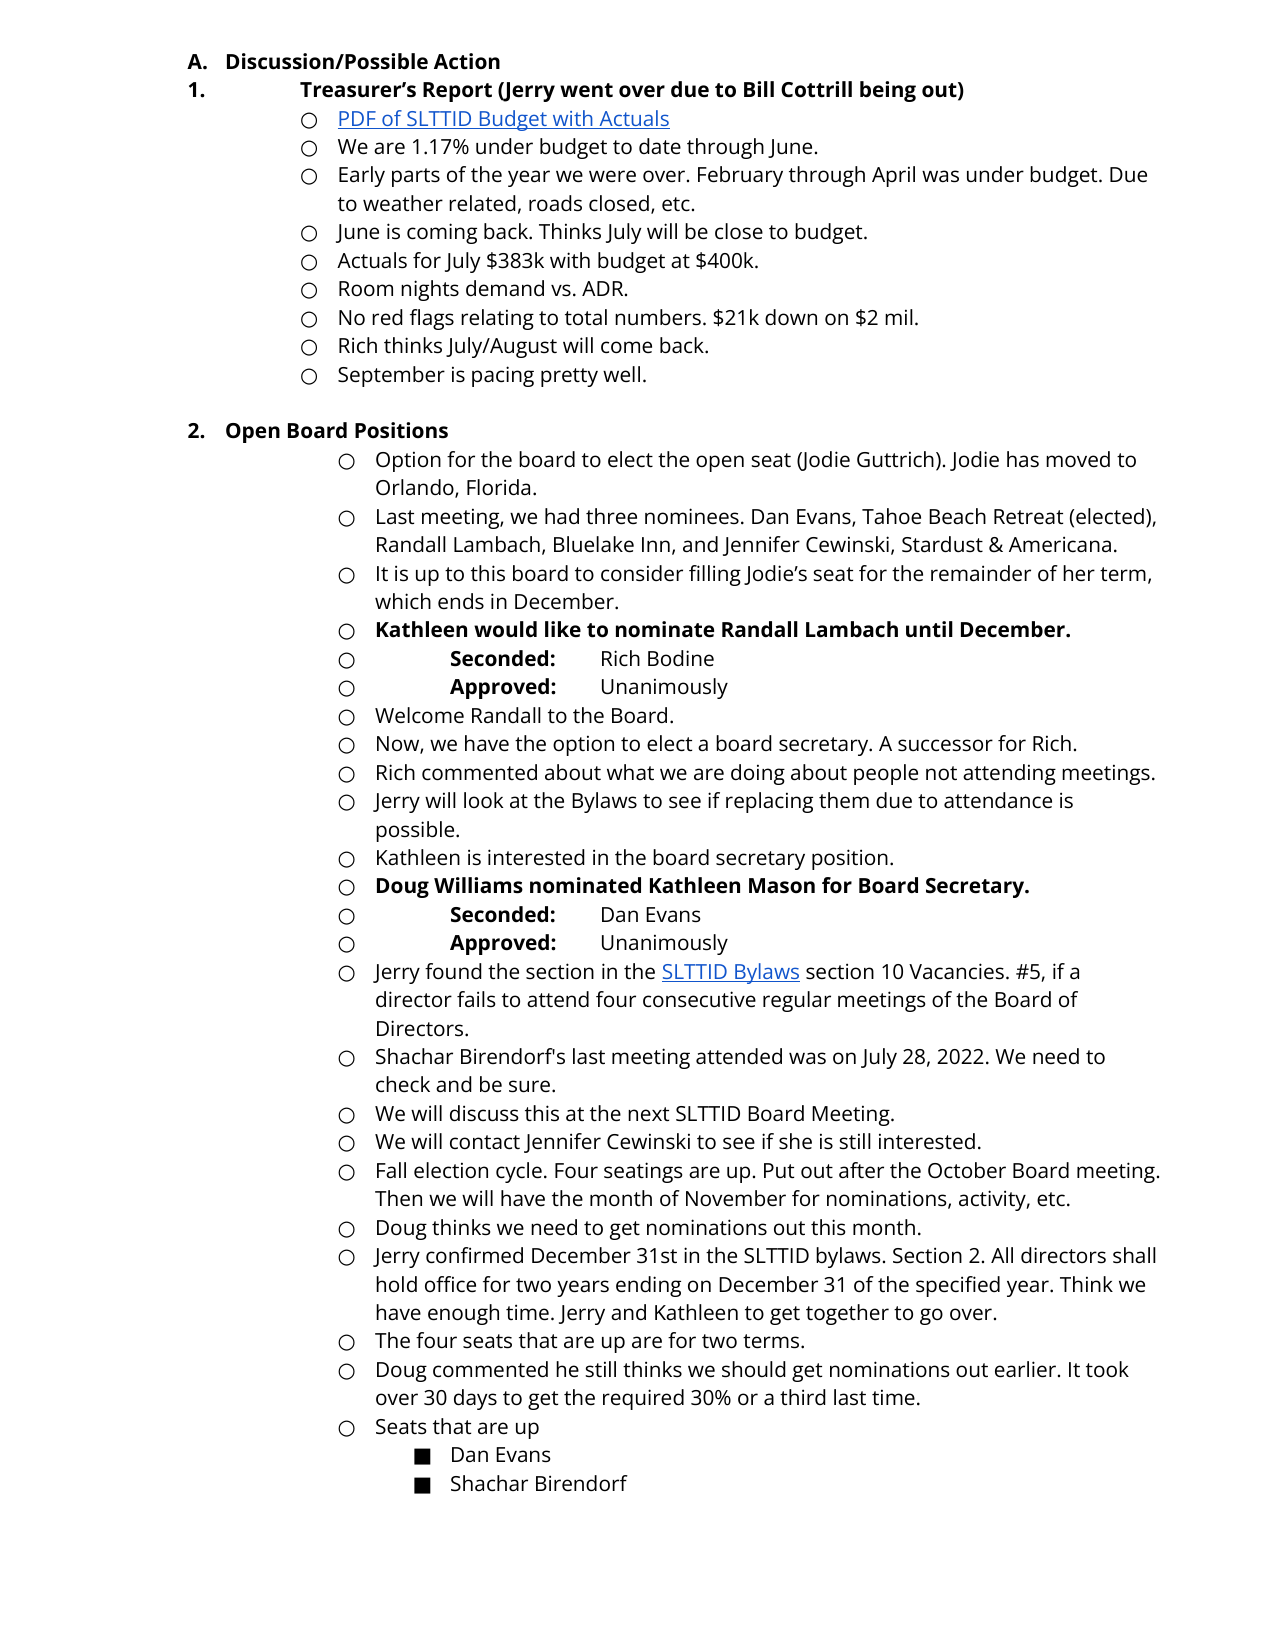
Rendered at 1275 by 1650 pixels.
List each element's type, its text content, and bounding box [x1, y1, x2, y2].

list We are 1.17% under budget to date through June. [300, 132, 1162, 161]
list Welcome Randall to the Board. [337, 701, 1162, 729]
subtitle Approved: Unanimously [337, 928, 1162, 957]
list Jerry confirmed December 31st in the SLTTID bylaws. Section 2. All directors shall hold office for two years ending on December 31 of the specified year. Think we have enough time. Jerry and Kathleen to get together to go over. [337, 1241, 1162, 1327]
list The four seats that are up are for two terms. [337, 1327, 1162, 1355]
list Kathleen is interested in the board secretary position. [337, 843, 1162, 872]
subtitle Approved: Unanimously [337, 672, 1162, 701]
subtitle Seconded: Rich Bodine [337, 644, 1162, 672]
list Fall election cycle. Four seatings are up. Put out after the October Board meeting. Then we will have the month of November for nominations, activity, etc. [337, 1156, 1162, 1213]
list September is pacing pretty well. [300, 360, 1162, 388]
list Seats that are up [337, 1412, 1162, 1440]
list Last meeting, we had three nominees. Dan Evans, Tahoe Beach Retreat (elected), Randall Lambach, Bluelake Inn, and Jennifer Cewinski, Stardust & Americana. [337, 502, 1162, 559]
list Doug thinks we need to get nominations out this month. [337, 1213, 1162, 1241]
list PDF of SLTTID Budget with Actuals [300, 104, 1162, 132]
list Doug Williams nominated Kathleen Mason for Board Secretary. [337, 872, 1162, 900]
list Kathleen would like to nominate Randall Lambach until December. [337, 616, 1162, 644]
list Discussion/Possible Action [187, 47, 1162, 75]
subtitle Seconded: Dan Evans [337, 900, 1162, 928]
list Option for the board to elect the open seat (Jodie Guttrich). Jodie has moved to Orlando, Florida. [337, 445, 1162, 502]
list Dan Evans [412, 1440, 1162, 1469]
list We will contact Jennifer Cewinski to see if she is still interested. [337, 1127, 1162, 1156]
list June is coming back. Thinks July will be close to budget. [300, 217, 1162, 246]
list Open Board Positions [187, 417, 1162, 445]
list Jerry found the section in the SLTTID Bylaws section 10 Vacancies. #5, if a director fails to attend four consecutive regular meetings of the Board of Directors. [337, 957, 1162, 1042]
list Doug commented he still thinks we should get nominations out earlier. It took over 30 days to get the required 30% or a third last time. [337, 1355, 1162, 1412]
list Jerry will look at the Bylaws to see if replacing them due to attendance is possible. [337, 786, 1162, 843]
list Actuals for July $383k with budget at $400k. [300, 246, 1162, 274]
list Room nights demand vs. ADR. [300, 274, 1162, 303]
list Early parts of the year we were over. February through April was under budget. Due to weather related, roads closed, etc. [300, 161, 1162, 217]
list Rich thinks July/August will come back. [300, 331, 1162, 360]
list No red flags relating to total numbers. $21k down on $2 mil. [300, 303, 1162, 331]
list Shachar Birendorf [412, 1469, 1162, 1497]
list We will discuss this at the next SLTTID Board Meeting. [337, 1099, 1162, 1127]
list Shachar Birendorf's last meeting attended was on July 28, 2022. We need to check and be sure. [337, 1042, 1162, 1099]
list It is up to this board to consider filling Jodie’s seat for the remainder of her term, which ends in December. [337, 559, 1162, 616]
list Now, we have the option to elect a board secretary. A successor for Rich. [337, 729, 1162, 758]
list Rich commented about what we are doing about people not attending meetings. [337, 758, 1162, 786]
list Treasurer’s Report (Jerry went over due to Bill Cottrill being out) [187, 75, 1162, 104]
